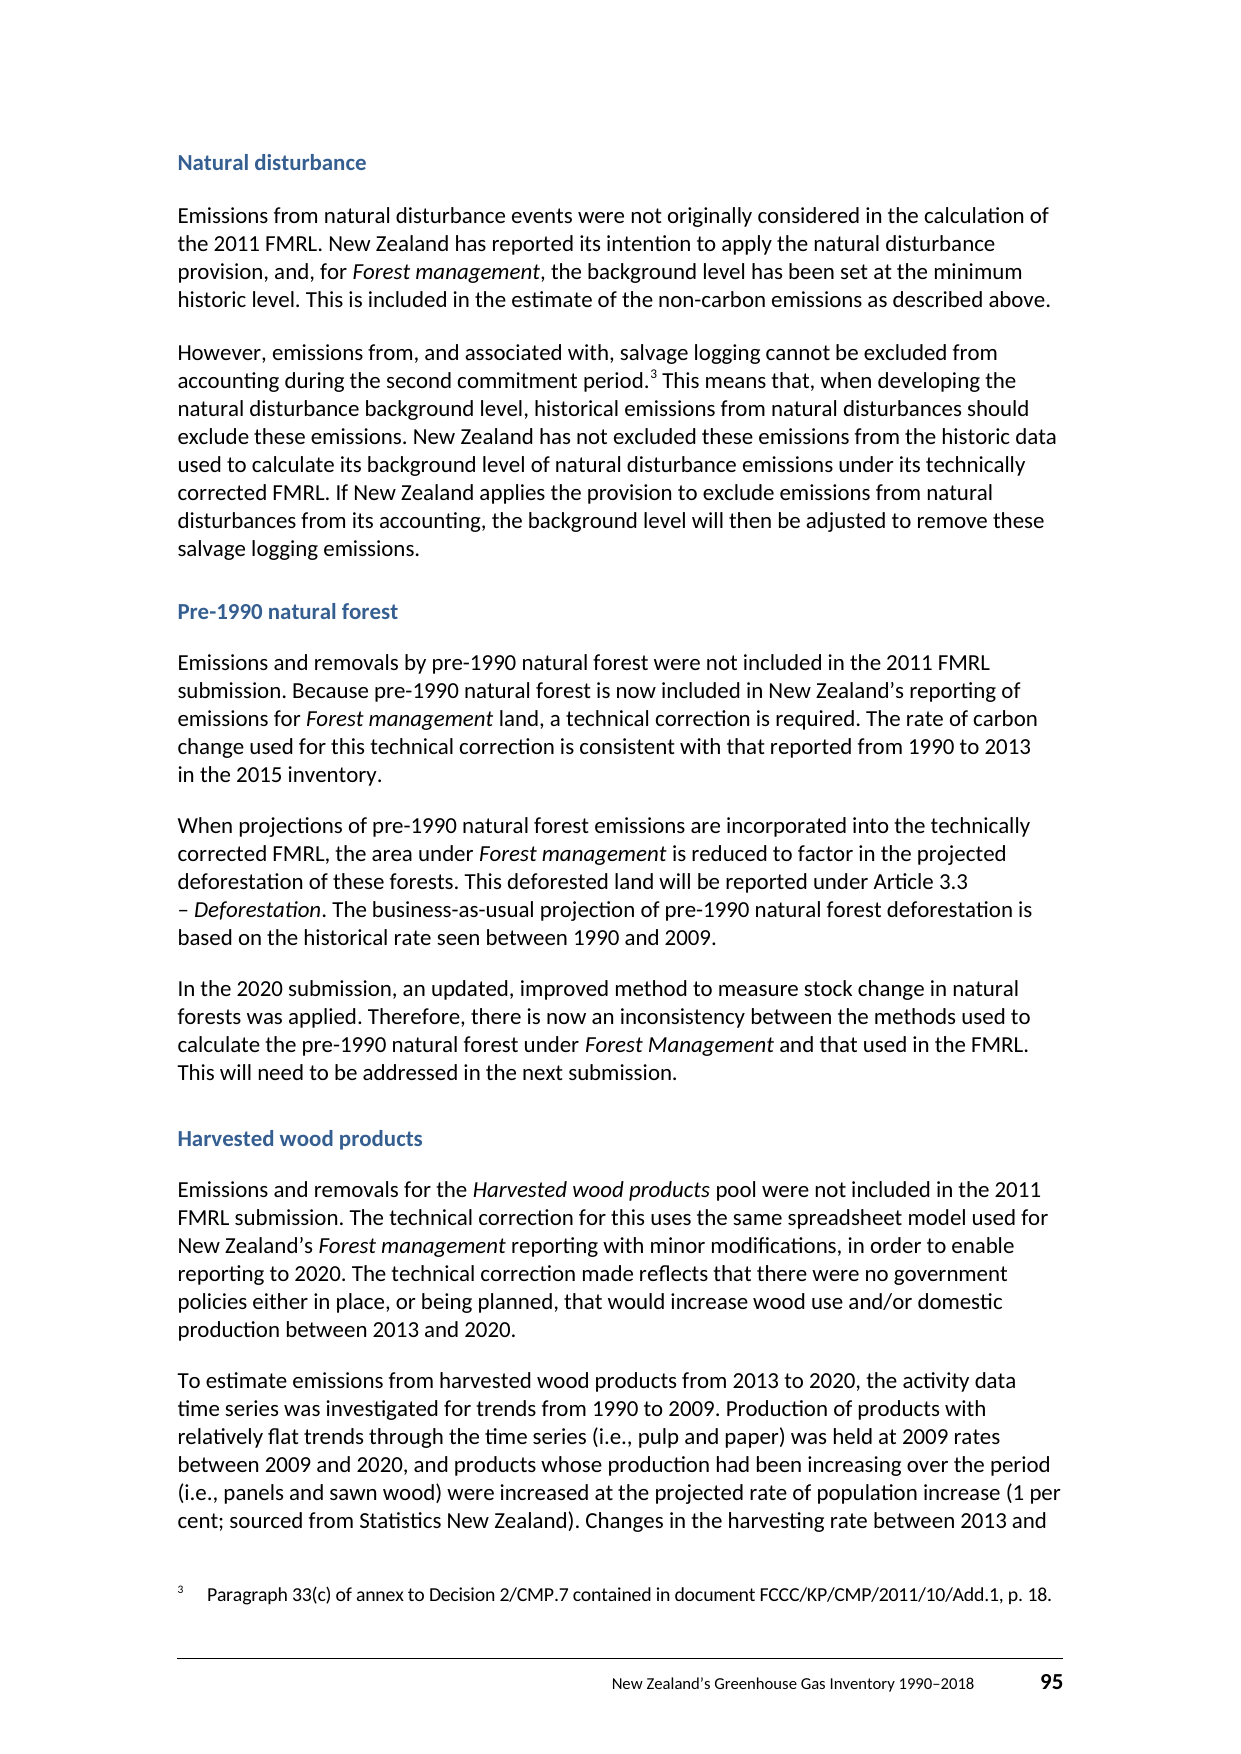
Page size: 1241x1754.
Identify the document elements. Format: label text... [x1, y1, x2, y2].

text Emissions and removals by pre-1990 natural forest were not included in the 2011 FMRL submission. Because pre-1990 natural forest is now included in New Zealand’s reporting of emissions for Forest management land, a technical correction is required. The rate of carbon change used for this technical correction is consistent with that reported from 1990 to 2013 in the 2015 inventory. [177, 648, 1063, 788]
text In the 2020 submission, an updated, improved method to measure stock change in natural forests was applied. Therefore, there is now an inconsistency between the methods used to calculate the pre-1990 natural forest under Forest Management and that used in the FMRL. This will need to be addressed in the next submission. [177, 974, 1063, 1086]
text Emissions from natural disturbance events were not originally considered in the calculation of the 2011 FMRL. New Zealand has reported its intention to apply the natural disturbance provision, and, for Forest management, the background level has been set at the minimum historic level. This is included in the estimate of the non-carbon emissions as described above. [177, 201, 1063, 313]
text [177, 1366, 1063, 1534]
subtitle Pre-1990 natural forest [177, 597, 1063, 625]
text Emissions and removals for the Harvested wood products pool were not included in the 2011 FMRL submission. The technical correction for this uses the same spreadsheet model used for New Zealand’s Forest management reporting with minor modifications, in order to enable reporting to 2020. The technical correction made reflects that there were no government policies either in place, or being planned, that would increase wood use and/or domestic production between 2013 and 2020. [177, 1175, 1063, 1343]
subtitle Natural disturbance [177, 148, 1063, 176]
subtitle Harvested wood products [177, 1124, 1063, 1152]
text However, emissions from, and associated with, salvage logging cannot be excluded from accounting during the second commitment period. This means that, when developing the natural disturbance background level, historical emissions from natural disturbances should exclude these emissions. New Zealand has not excluded these emissions from the historic data used to calculate its background level of natural disturbance emissions under its technically corrected FMRL. If New Zealand applies the provision to exclude emissions from natural disturbances from its accounting, the background level will then be adjusted to remove these salvage logging emissions. [177, 338, 1063, 562]
text When projections of pre-1990 natural forest emissions are incorporated into the technically corrected FMRL, the area under Forest management is reduced to factor in the projected deforestation of these forests. This deforested land will be reported under Article 3.3 – Deforestation. The business-as-usual projection of pre-1990 natural forest deforestation is based on the historical rate seen between 1990 and 2009. [177, 811, 1063, 951]
